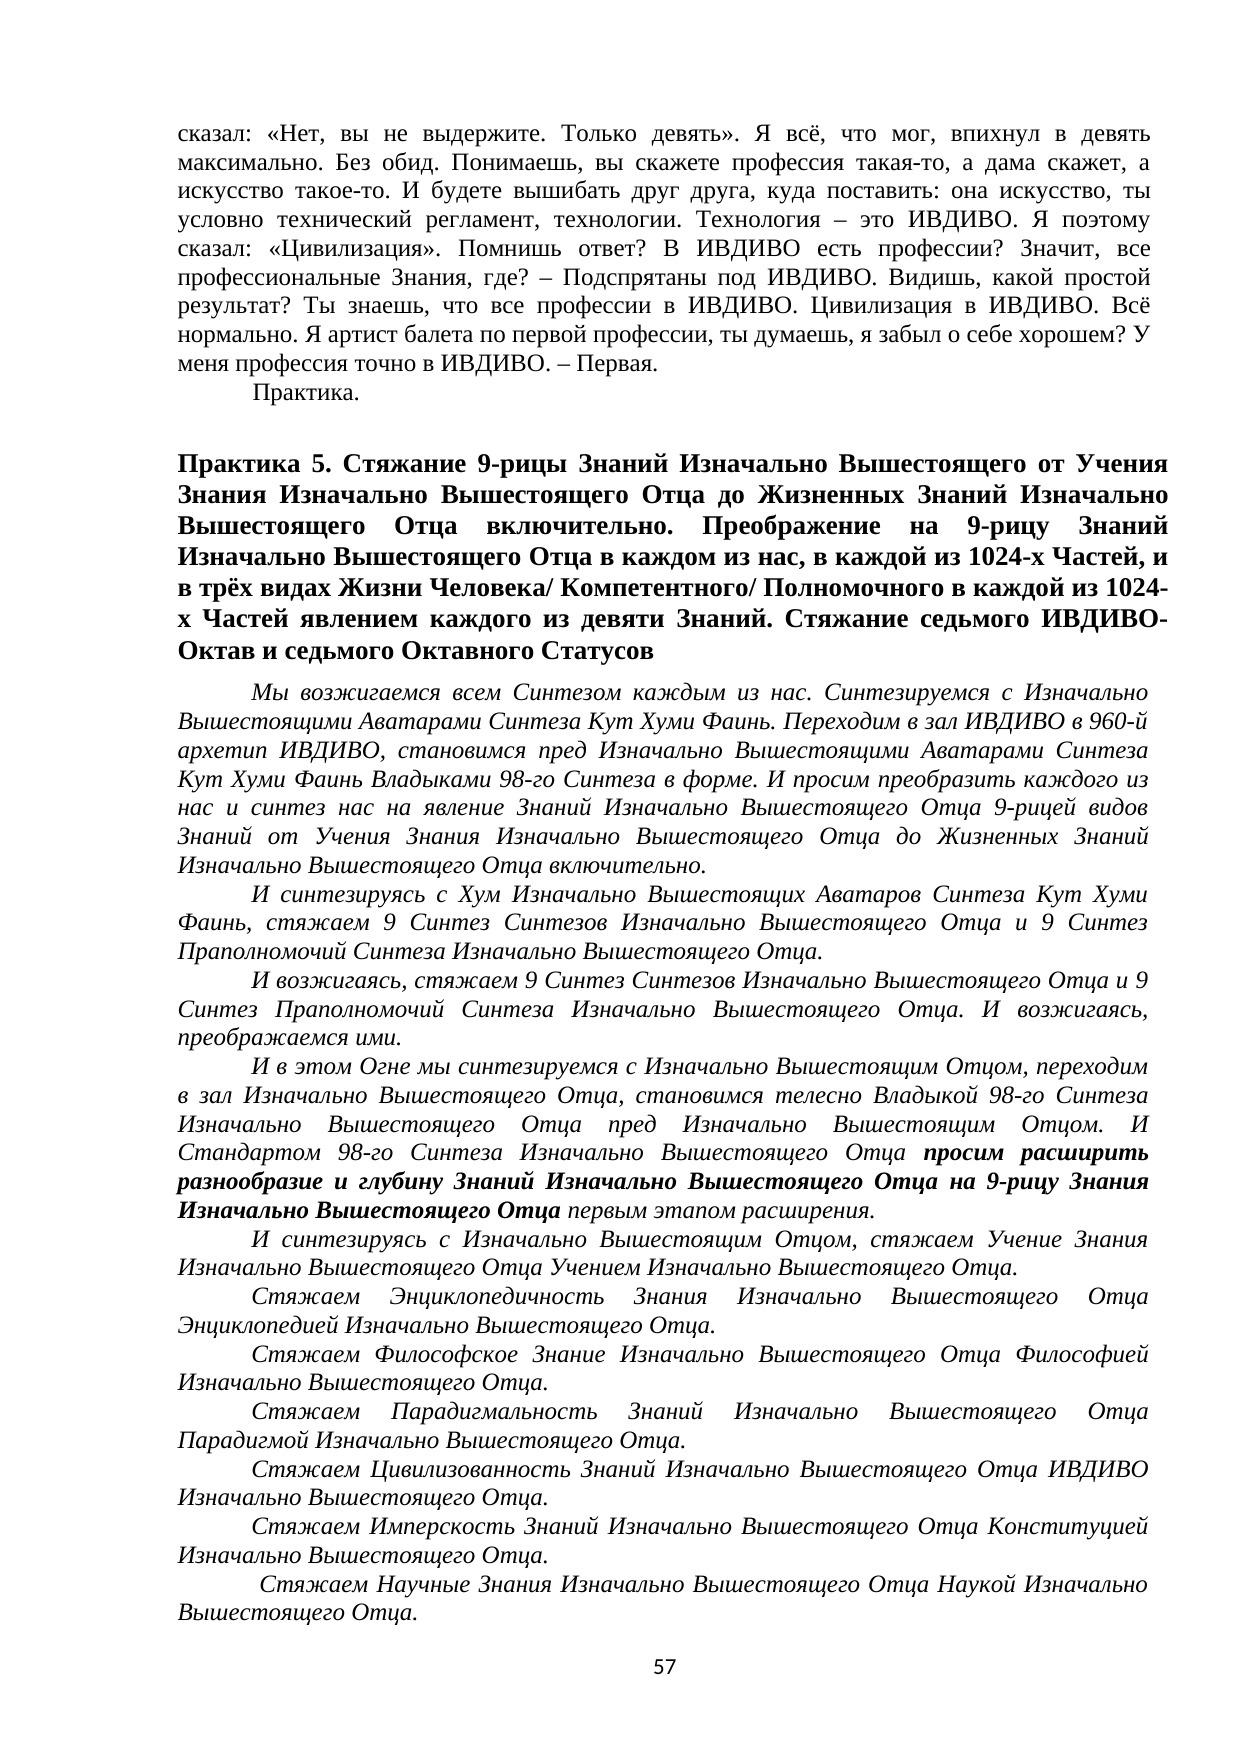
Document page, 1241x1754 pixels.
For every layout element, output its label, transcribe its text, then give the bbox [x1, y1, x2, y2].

text Практика 5. Стяжание 9-рицы Знаний Изначально Вышестоящего от Учения Знания Изначально Вышестоящего Отца до Жизненных Знаний Изначально Вышестоящего Отца включительно. Преображение на 9-рицу Знаний Изначально Вышестоящего Отца в каждом из нас, в каждой из 1024-х Частей, и в трёх видах Жизни Человека/ Компетентного/ Полномочного в каждой из 1024-х Частей явлением каждого из девяти Знаний. Стяжание седьмого ИВДИВО-Октав и седьмого Октавного Статусов [177, 447, 1169, 665]
text Стяжаем Энциклопедичность Знания Изначально Вышестоящего Отца Энциклопедией Изначально Вышестоящего Отца. [177, 1281, 1152, 1339]
text Стяжаем Цивилизованность Знаний Изначально Вышестоящего Отца ИВДИВО Изначально Вышестоящего Отца. [177, 1454, 1152, 1511]
text Практика. [177, 377, 1152, 406]
text И в этом Огне мы синтезируемся с Изначально Вышестоящим Отцом, переходим в зал Изначально Вышестоящего Отца, становимся телесно Владыкой 98-го Синтеза Изначально Вышестоящего Отца пред Изначально Вышестоящим Отцом. И Стандартом 98-го Синтеза Изначально Вышестоящего Отца просим расширить разнообразие и глубину Знаний Изначально Вышестоящего Отца на 9-рицу Знания Изначально Вышестоящего Отца первым этапом расширения. [177, 1051, 1152, 1224]
text И синтезируясь с Хум Изначально Вышестоящих Аватаров Синтеза Кут Хуми Фаинь, стяжаем 9 Синтез Синтезов Изначально Вышестоящего Отца и 9 Синтез Праполномочий Синтеза Изначально Вышестоящего Отца. [177, 879, 1152, 965]
text Стяжаем Парадигмальность Знаний Изначально Вышестоящего Отца Парадигмой Изначально Вышестоящего Отца. [177, 1396, 1152, 1454]
text Стяжаем Философское Знание Изначально Вышестоящего Отца Философией Изначально Вышестоящего Отца. [177, 1339, 1152, 1396]
text Стяжаем Научные Знания Изначально Вышестоящего Отца Наукой Изначально Вышестоящего Отца. [177, 1569, 1152, 1626]
text Мы возжигаемся всем Синтезом каждым из нас. Синтезируемся с Изначально Вышестоящими Аватарами Синтеза Кут Хуми Фаинь. Переходим в зал ИВДИВО в 960-й архетип ИВДИВО, становимся пред Изначально Вышестоящими Аватарами Синтеза Кут Хуми Фаинь Владыками 98-го Синтеза в форме. И просим преобразить каждого из нас и синтез нас на явление Знаний Изначально Вышестоящего Отца 9-рицей видов Знаний от Учения Знания Изначально Вышестоящего Отца до Жизненных Знаний Изначально Вышестоящего Отца включительно. [177, 677, 1152, 879]
text И возжигаясь, стяжаем 9 Синтез Синтезов Изначально Вышестоящего Отца и 9 Синтез Праполномочий Синтеза Изначально Вышестоящего Отца. И возжигаясь, преображаемся ими. [177, 965, 1152, 1051]
text И синтезируясь с Изначально Вышестоящим Отцом, стяжаем Учение Знания Изначально Вышестоящего Отца Учением Изначально Вышестоящего Отца. [177, 1224, 1152, 1281]
text Стяжаем Имперскость Знаний Изначально Вышестоящего Отца Конституцией Изначально Вышестоящего Отца. [177, 1511, 1152, 1569]
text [177, 118, 1152, 377]
